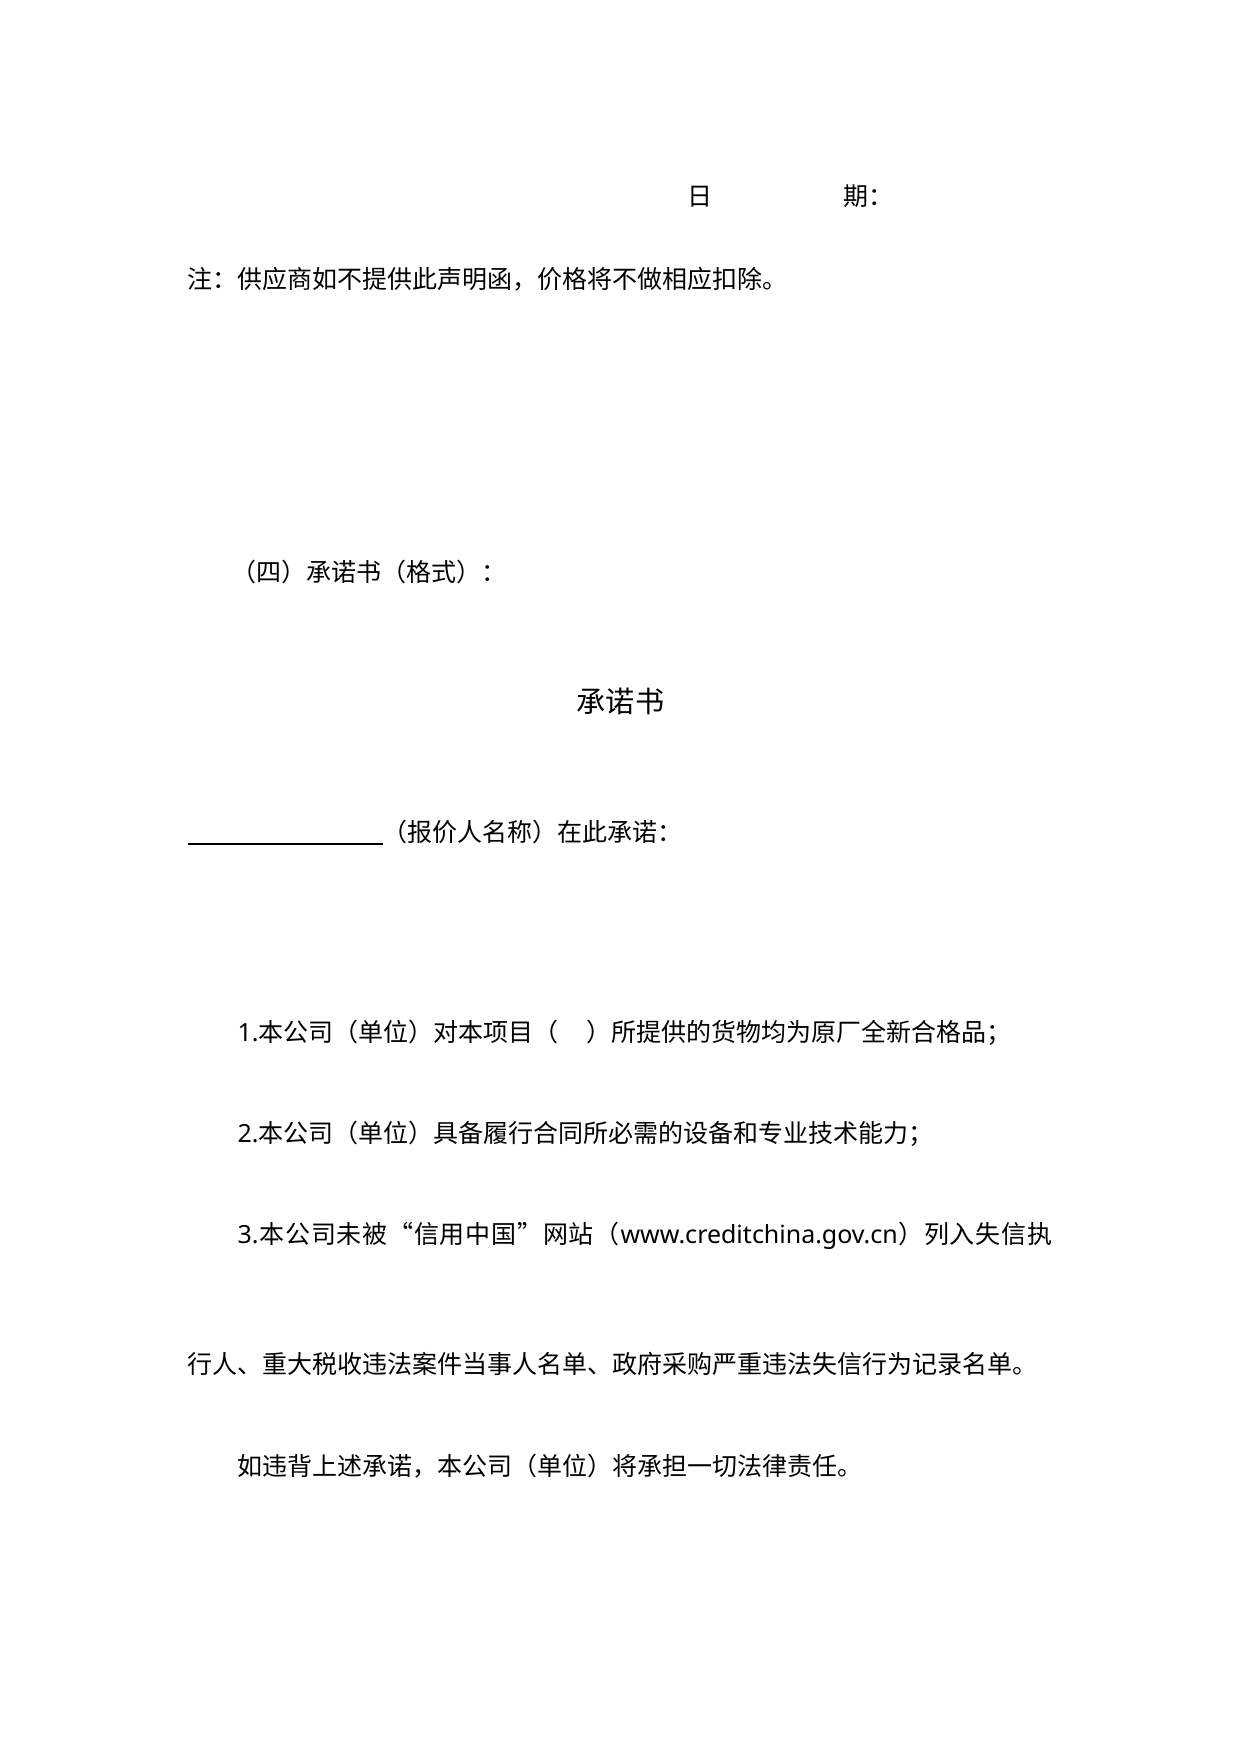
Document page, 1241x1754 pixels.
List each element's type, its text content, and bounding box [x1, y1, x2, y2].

text 承诺书 [187, 668, 1053, 733]
text 2.本公司（单位）具备履行合同所必需的设备和专业技术能力； [187, 1099, 1053, 1164]
text 1.本公司（单位）对本项目（ ）所提供的货物均为原厂全新合格品； [187, 998, 1053, 1063]
text 如违背上述承诺，本公司（单位）将承担一切法律责任。 [187, 1432, 1053, 1497]
text （四）承诺书（格式）： [187, 538, 1053, 603]
text 注：供应商如不提供此声明函，价格将不做相应扣除。 [187, 245, 1053, 310]
text 日 期： [187, 162, 1053, 227]
text （报价人名称）在此承诺： [187, 798, 1053, 863]
text 3.本公司未被“信用中国”网站（www.creditchina.gov.cn）列入失信执行人、重大税收违法案件当事人名单、政府采购严重违法失信行为记录名单。 [187, 1200, 1053, 1395]
